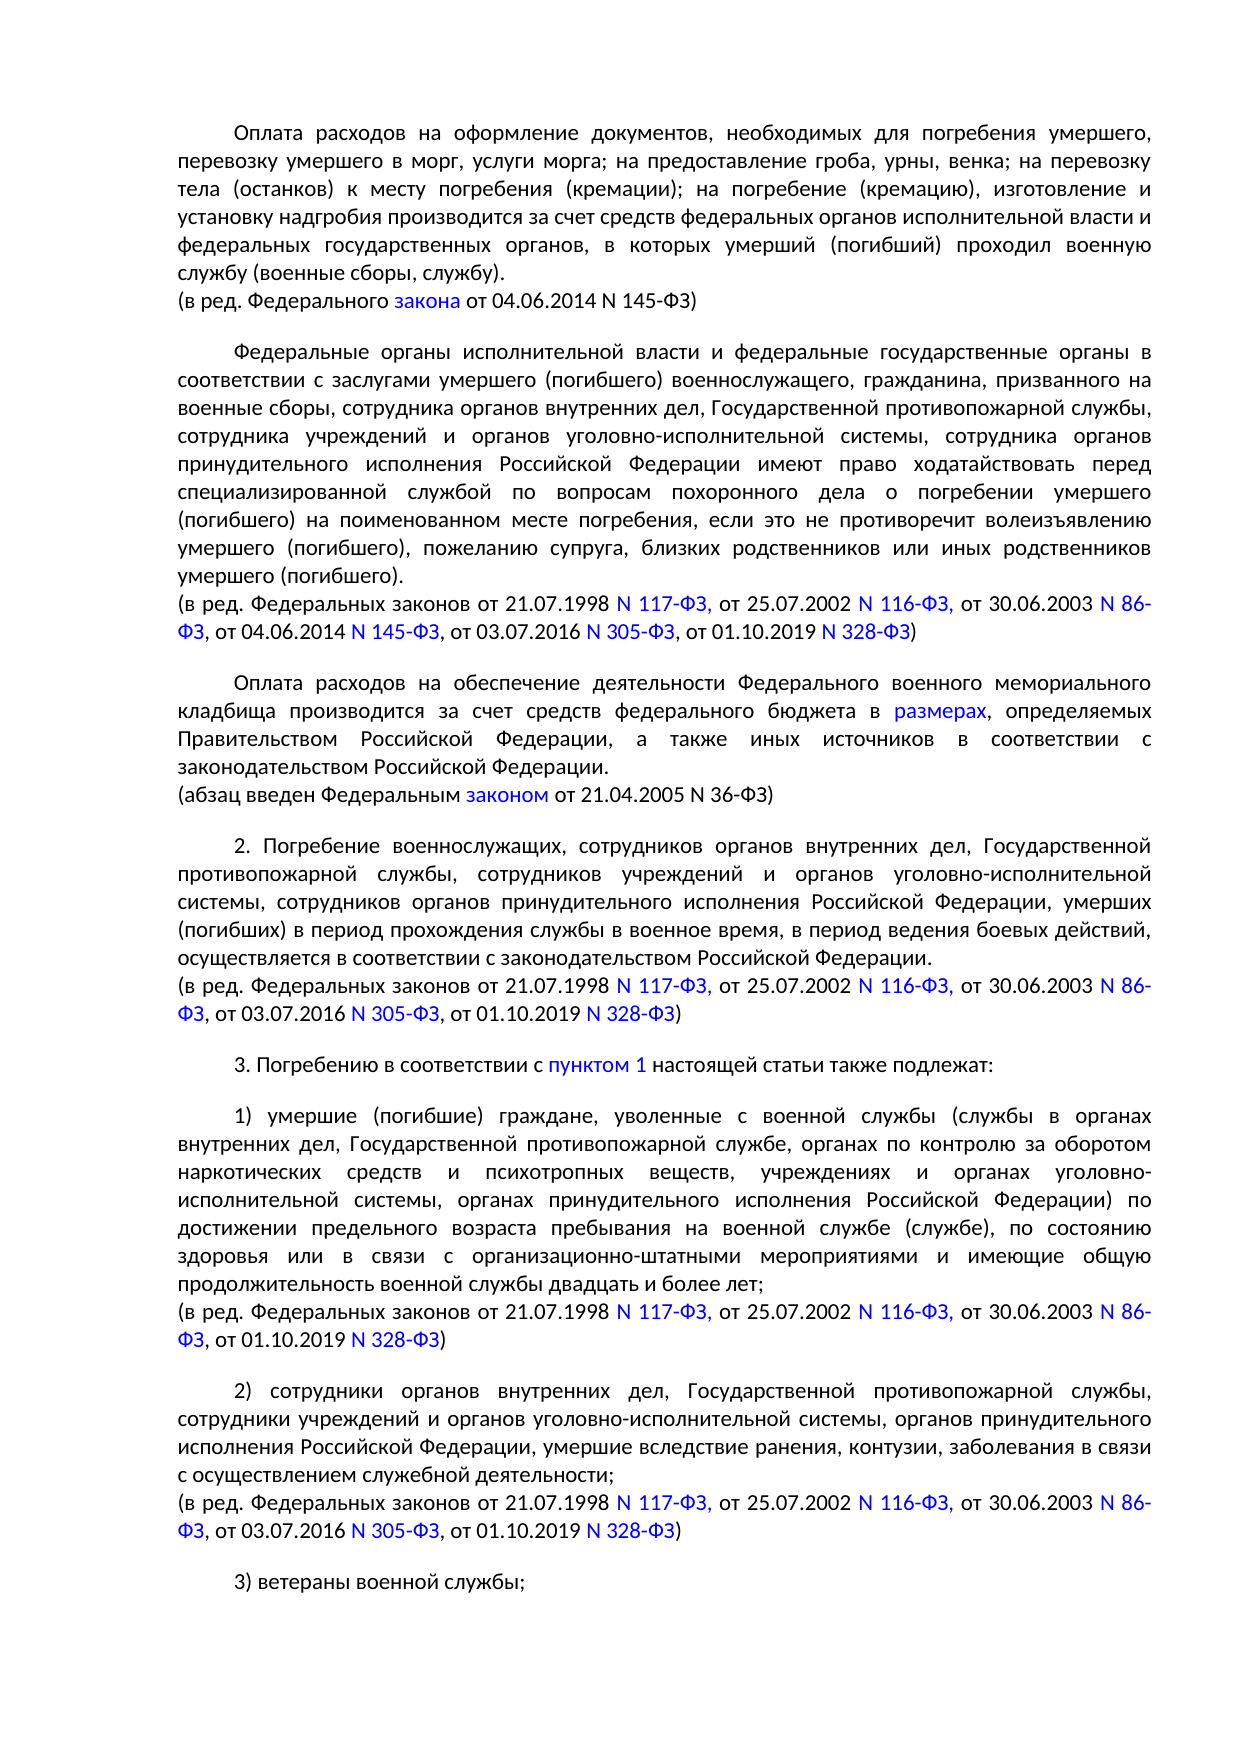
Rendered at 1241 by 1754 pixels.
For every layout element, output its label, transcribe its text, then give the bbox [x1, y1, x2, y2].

text (в ред. Федеральных законов от 21.07.1998 N 117-ФЗ, от 25.07.2002 N 116-ФЗ, от 30.06.2003 N 86-ФЗ, от 01.10.2019 N 328-ФЗ) [177, 1297, 1152, 1353]
text 3) ветераны военной службы; [177, 1567, 1152, 1596]
text Оплата расходов на оформление документов, необходимых для погребения умершего, перевозку умершего в морг, услуги морга; на предоставление гроба, урны, венка; на перевозку тела (останков) к месту погребения (кремации); на погребение (кремацию), изготовление и установку надгробия производится за счет средств федеральных органов исполнительной власти и федеральных государственных органов, в которых умерший (погибший) проходил военную службу (военные сборы, службу). [177, 118, 1152, 286]
text Федеральные органы исполнительной власти и федеральные государственные органы в соответствии с заслугами умершего (погибшего) военнослужащего, гражданина, призванного на военные сборы, сотрудника органов внутренних дел, Государственной противопожарной службы, сотрудника учреждений и органов уголовно-исполнительной системы, сотрудника органов принудительного исполнения Российской Федерации имеют право ходатайствовать перед специализированной службой по вопросам похоронного дела о погребении умершего (погибшего) на поименованном месте погребения, если это не противоречит волеизъявлению умершего (погибшего), пожеланию супруга, близких родственников или иных родственников умершего (погибшего). [177, 337, 1152, 589]
text (в ред. Федеральных законов от 21.07.1998 N 117-ФЗ, от 25.07.2002 N 116-ФЗ, от 30.06.2003 N 86-ФЗ, от 03.07.2016 N 305-ФЗ, от 01.10.2019 N 328-ФЗ) [177, 971, 1152, 1027]
text 2. Погребение военнослужащих, сотрудников органов внутренних дел, Государственной противопожарной службы, сотрудников учреждений и органов уголовно-исполнительной системы, сотрудников органов принудительного исполнения Российской Федерации, умерших (погибших) в период прохождения службы в военное время, в период ведения боевых действий, осуществляется в соответствии с законодательством Российской Федерации. [177, 831, 1152, 971]
text 2) сотрудники органов внутренних дел, Государственной противопожарной службы, сотрудники учреждений и органов уголовно-исполнительной системы, органов принудительного исполнения Российской Федерации, умершие вследствие ранения, контузии, заболевания в связи с осуществлением служебной деятельности; [177, 1376, 1152, 1488]
text (в ред. Федерального закона от 04.06.2014 N 145-ФЗ) [177, 286, 1152, 314]
text Оплата расходов на обеспечение деятельности Федерального военного мемориального кладбища производится за счет средств федерального бюджета в размерах, определяемых Правительством Российской Федерации, а также иных источников в соответствии с законодательством Российской Федерации. [177, 668, 1152, 780]
text 3. Погребению в соответствии с пунктом 1 настоящей статьи также подлежат: [177, 1050, 1152, 1078]
text (абзац введен Федеральным законом от 21.04.2005 N 36-ФЗ) [177, 780, 1152, 808]
text 1) умершие (погибшие) граждане, уволенные с военной службы (службы в органах внутренних дел, Государственной противопожарной службе, органах по контролю за оборотом наркотических средств и психотропных веществ, учреждениях и органах уголовно-исполнительной системы, органах принудительного исполнения Российской Федерации) по достижении предельного возраста пребывания на военной службе (службе), по состоянию здоровья или в связи с организационно-штатными мероприятиями и имеющие общую продолжительность военной службы двадцать и более лет; [177, 1101, 1152, 1297]
text (в ред. Федеральных законов от 21.07.1998 N 117-ФЗ, от 25.07.2002 N 116-ФЗ, от 30.06.2003 N 86-ФЗ, от 03.07.2016 N 305-ФЗ, от 01.10.2019 N 328-ФЗ) [177, 1488, 1152, 1544]
text (в ред. Федеральных законов от 21.07.1998 N 117-ФЗ, от 25.07.2002 N 116-ФЗ, от 30.06.2003 N 86-ФЗ, от 04.06.2014 N 145-ФЗ, от 03.07.2016 N 305-ФЗ, от 01.10.2019 N 328-ФЗ) [177, 589, 1152, 645]
